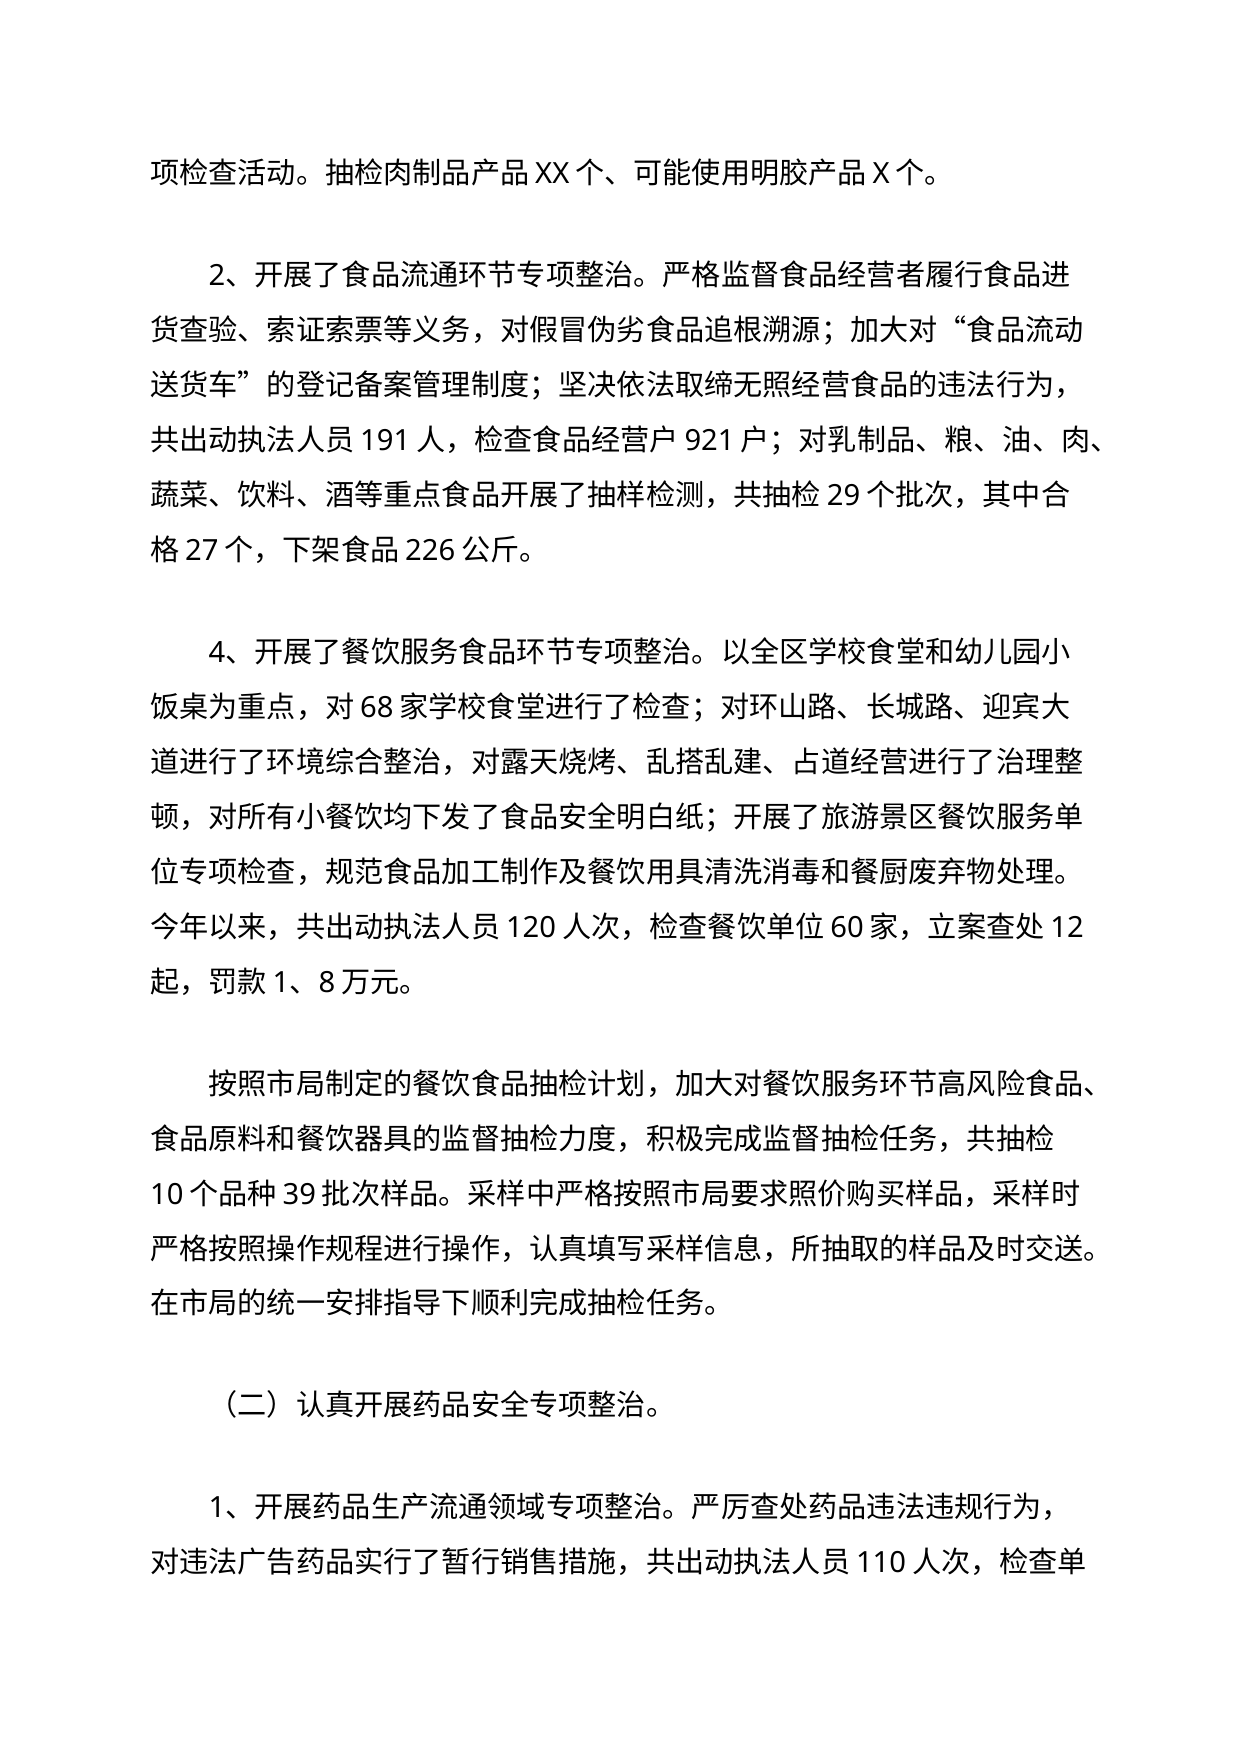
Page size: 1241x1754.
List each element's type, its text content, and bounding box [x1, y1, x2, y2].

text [150, 150, 1090, 192]
text 按照市局制定的餐饮食品抽检计划，加大对餐饮服务环节高风险食品、食品原料和餐饮器具的监督抽检力度，积极完成监督抽检任务，共抽检10个品种39批次样品。采样中严格按照市局要求照价购买样品，采样时严格按照操作规程进行操作，认真填写采样信息，所抽取的样品及时交送。在市局的统一安排指导下顺利完成抽检任务。 [150, 1060, 1090, 1322]
text （二）认真开展药品安全专项整治。 [150, 1382, 1090, 1424]
text 4、开展了餐饮服务食品环节专项整治。以全区学校食堂和幼儿园小饭桌为重点，对68家学校食堂进行了检查；对环山路、长城路、迎宾大道进行了环境综合整治，对露天烧烤、乱搭乱建、占道经营进行了治理整顿，对所有小餐饮均下发了食品安全明白纸；开展了旅游景区餐饮服务单位专项检查，规范食品加工制作及餐饮用具清洗消毒和餐厨废弃物处理。今年以来，共出动执法人员120人次，检查餐饮单位60家，立案查处12起，罚款1、8万元。 [150, 629, 1090, 1001]
text 2、开展了食品流通环节专项整治。严格监督食品经营者履行食品进货查验、索证索票等义务，对假冒伪劣食品追根溯源；加大对“食品流动送货车”的登记备案管理制度；坚决依法取缔无照经营食品的违法行为，共出动执法人员191人，检查食品经营户921户；对乳制品、粮、油、肉、蔬菜、饮料、酒等重点食品开展了抽样检测，共抽检29个批次，其中合格27个，下架食品226公斤。 [150, 252, 1090, 569]
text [150, 1484, 1090, 1581]
